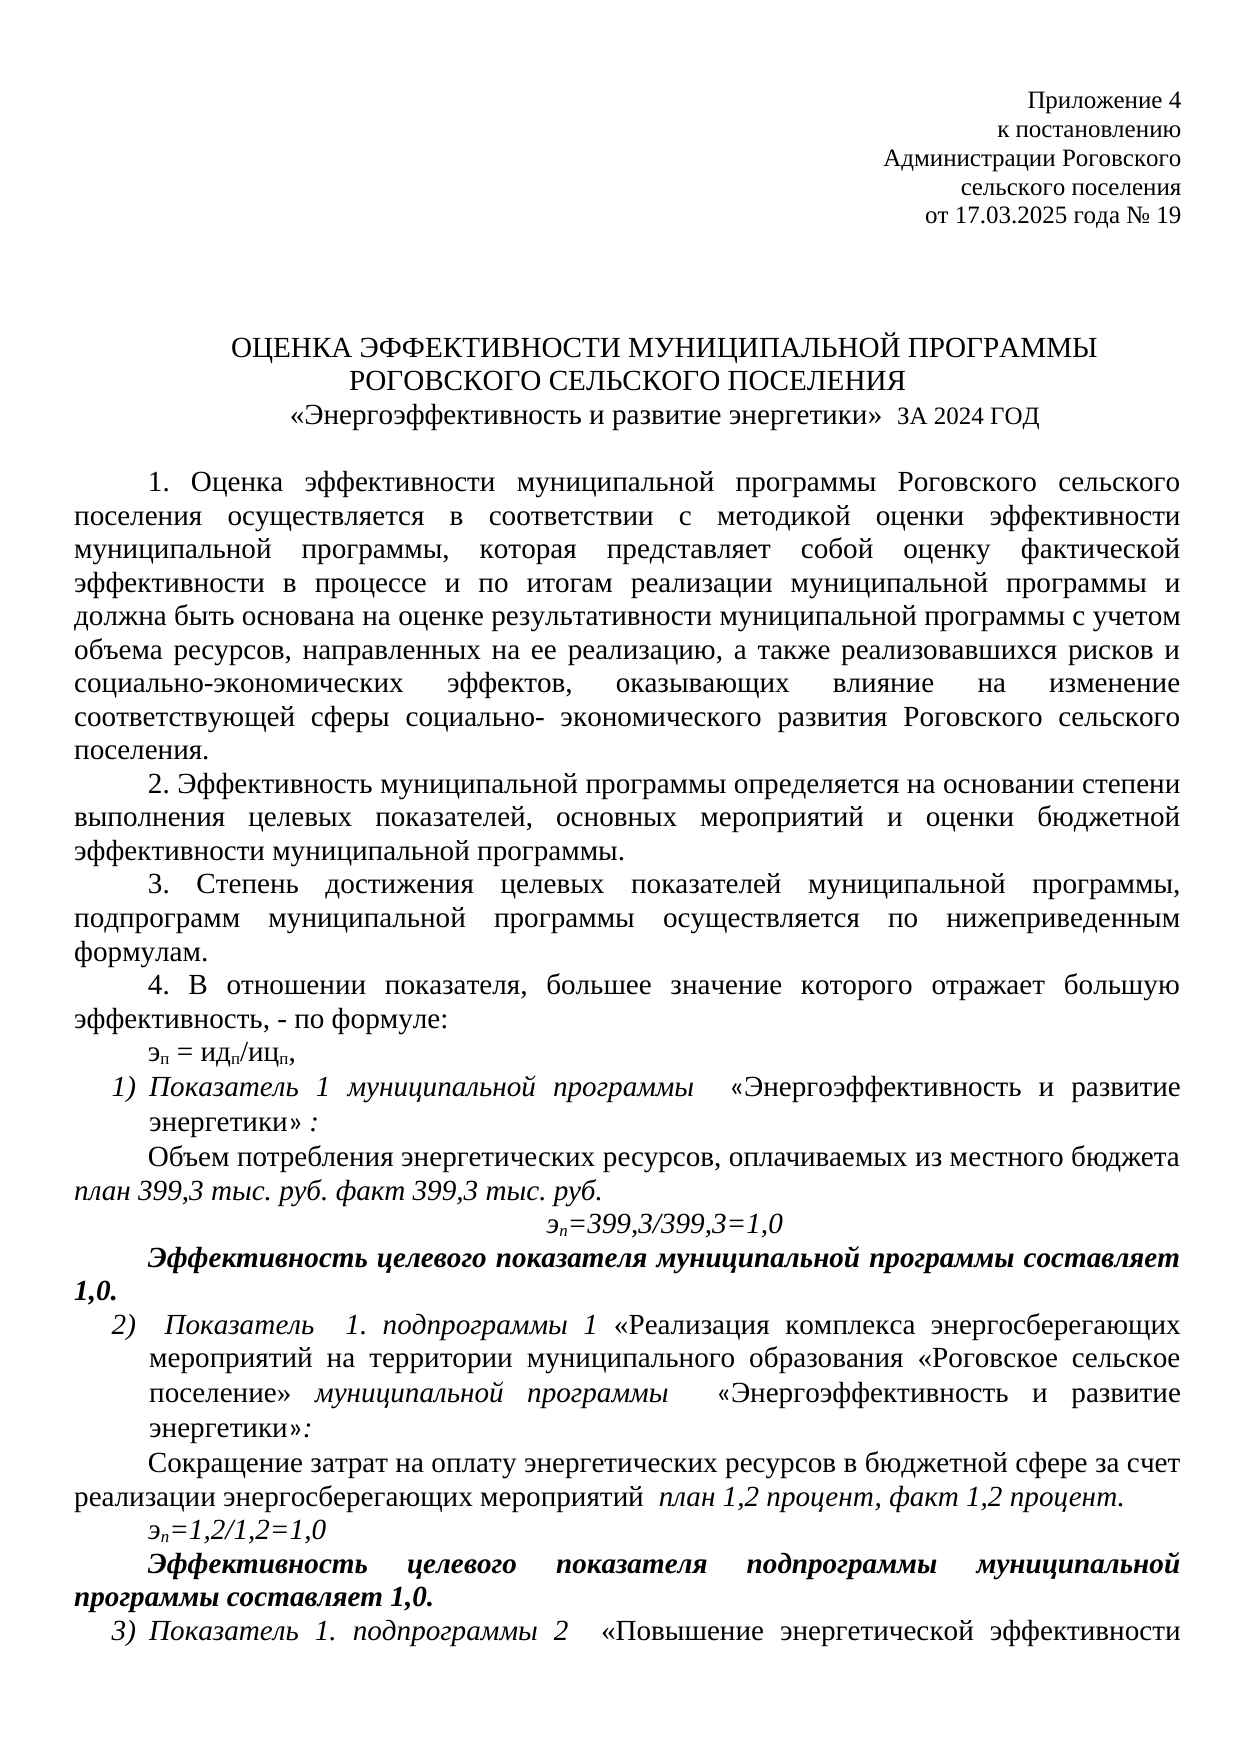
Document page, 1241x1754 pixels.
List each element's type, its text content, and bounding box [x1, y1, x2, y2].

text к постановлению [74, 114, 1181, 143]
text эп=1,2/1,2=1,0 [74, 1512, 1181, 1546]
text 3. Степень достижения целевых показателей муниципальной программы, подпрограмм муниципальной программы осуществляется по нижеприведенным формулам. [74, 867, 1181, 967]
text Администрации Роговского [74, 143, 1181, 172]
text «Энергоэффективность и развитие энергетики» за 2024 год [74, 397, 1181, 431]
text эп=399,3/399,3=1,0 [74, 1206, 1181, 1240]
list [111, 1613, 1181, 1646]
text Сокращение затрат на оплату энергетических ресурсов в бюджетной сфере за счет реализации энергосберегающих мероприятий план 1,2 процент, факт 1,2 процент. [74, 1445, 1181, 1512]
text оценка эффективности муниципальной программы Роговского сельского поселения [74, 330, 1181, 397]
text от 17.03.2025 года № 19 [74, 201, 1181, 229]
list Показатель 1. подпрограммы 1 «Реализация комплекса энергосберегающих мероприятий на территории муниципального образования «Роговское сельское поселение» муниципальной программы «Энергоэффективность и развитие энергетики»: [111, 1307, 1181, 1445]
text 2. Эффективность муниципальной программы определяется на основании степени выполнения целевых показателей, основных мероприятий и оценки бюджетной эффективности муниципальной программы. [74, 766, 1181, 867]
text сельского поселения [74, 172, 1181, 201]
text Объем потребления энергетических ресурсов, оплачиваемых из местного бюджета план 399,3 тыс. руб. факт 399,3 тыс. руб. [74, 1139, 1181, 1206]
text Приложение 4 [74, 86, 1181, 114]
list Показатель 1 муниципальной программы «Энергоэффективность и развитие энергетики» : [111, 1068, 1181, 1139]
text 1. Оценка эффективности муниципальной программы Роговского сельского поселения осуществляется в соответствии с методикой оценки эффективности муниципальной программы, которая представляет собой оценку фактической эффективности в процессе и по итогам реализации муниципальной программы и должна быть основана на оценке результативности муниципальной программы с учетом объема ресурсов, направленных на ее реализацию, а также реализовавшихся рисков и социально-экономических эффектов, оказывающих влияние на изменение соответствующей сферы социально- экономического развития Роговского сельского поселения. [74, 464, 1181, 766]
text Эффективность целевого показателя подпрограммы муниципальной программы составляет 1,0. [74, 1546, 1181, 1613]
text 4. В отношении показателя, большее значение которого отражает большую эффективность, - по формуле: [74, 967, 1181, 1034]
text эп = идп/ицп, [74, 1034, 1181, 1068]
text Эффективность целевого показателя муниципальной программы составляет 1,0. [74, 1240, 1181, 1307]
